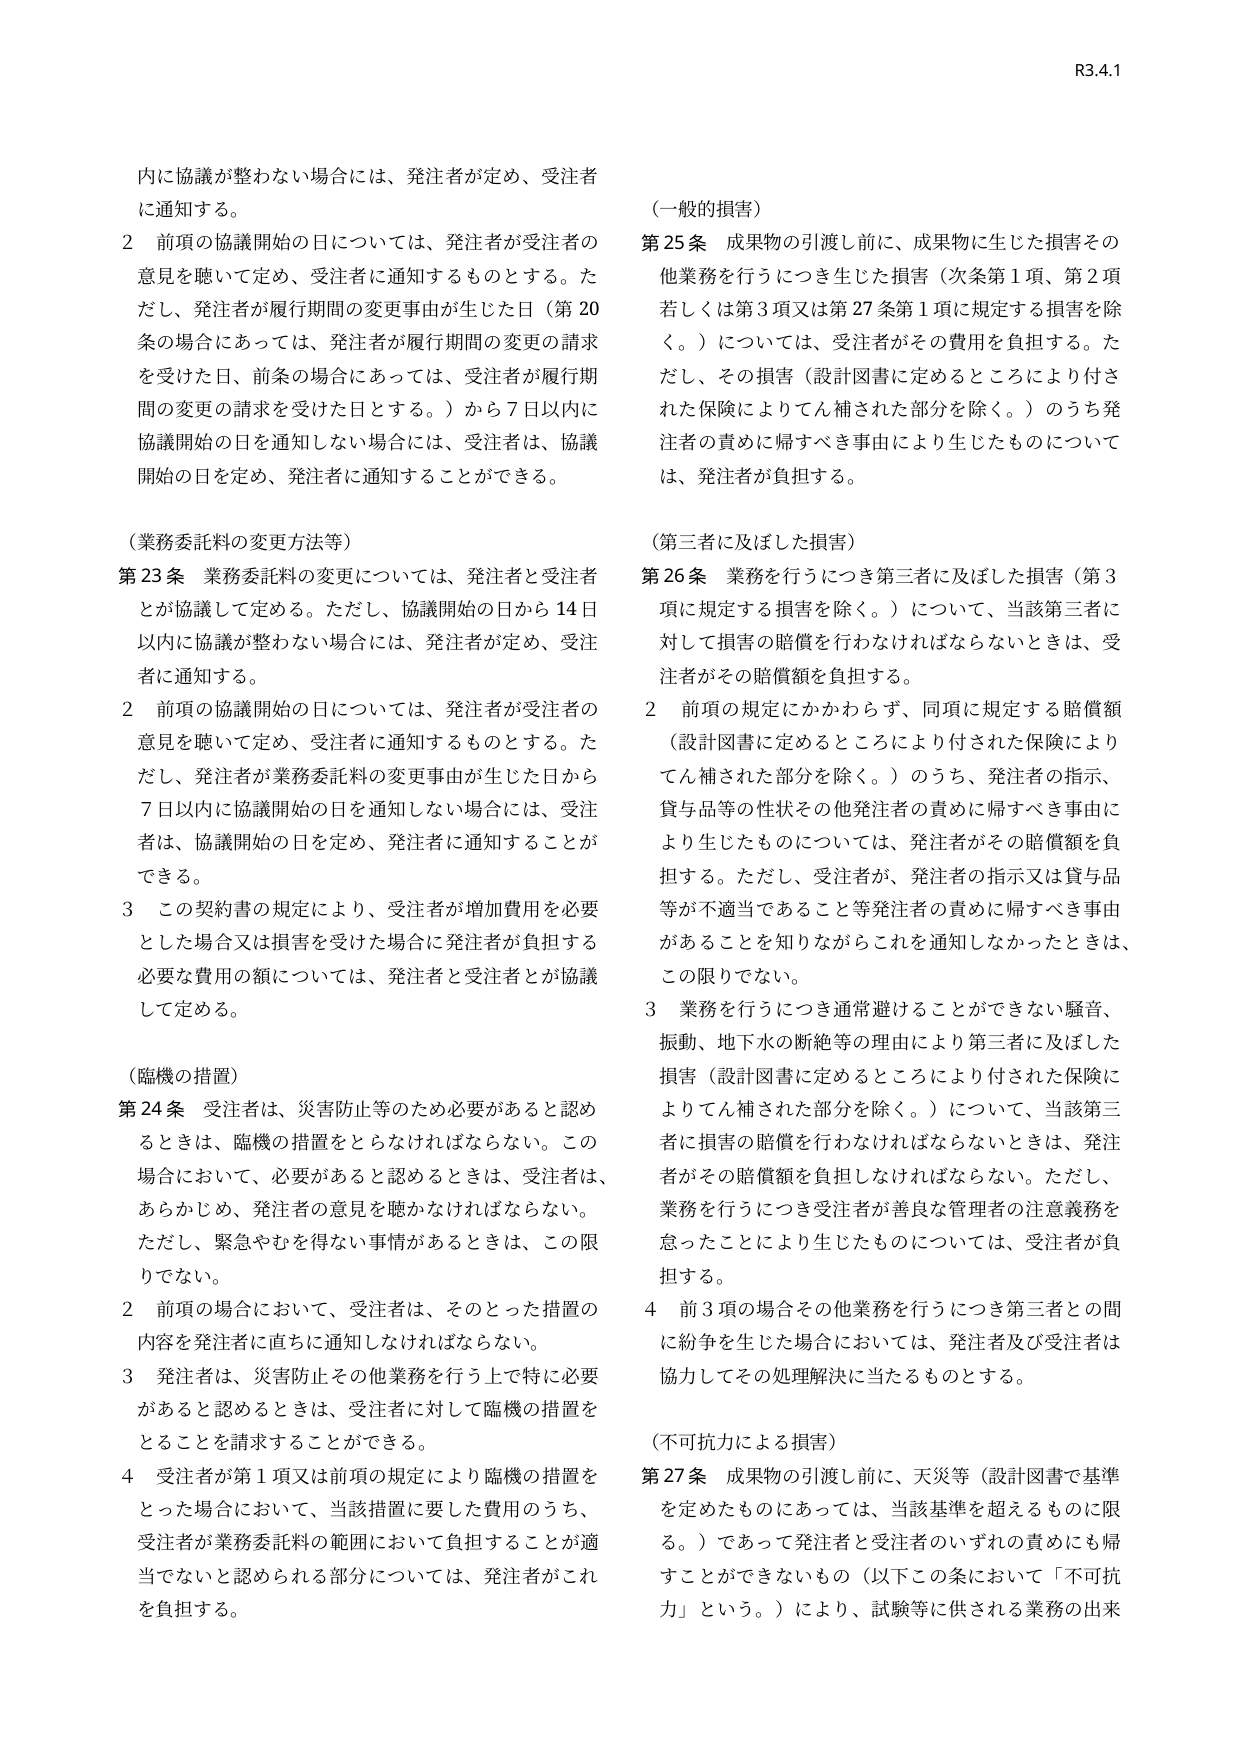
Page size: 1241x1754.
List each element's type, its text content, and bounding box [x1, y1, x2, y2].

text 第26条 業務を行うにつき第三者に及ぼした損害（第３項に規定する損害を除く。）について、当該第三者に対して損害の賠償を行わなければならないときは、受注者がその賠償額を負担する。 [641, 558, 1122, 692]
text ４ 受注者が第１項又は前項の規定により臨機の措置をとった場合において、当該措置に要した費用のうち、受注者が業務委託料の範囲において負担することが適当でないと認められる部分については、発注者がこれを負担する。 [118, 1458, 599, 1625]
text （不可抗力による損害） [641, 1425, 1122, 1458]
text 第24条 受注者は、災害防止等のため必要があると認めるときは、臨機の措置をとらなければならない。この場合において、必要があると認めるときは、受注者は、あらかじめ、発注者の意見を聴かなければならない。ただし、緊急やむを得ない事情があるときは、この限りでない。 [118, 1092, 599, 1292]
text ２ 前項の協議開始の日については、発注者が受注者の意見を聴いて定め、受注者に通知するものとする。ただし、発注者が履行期間の変更事由が生じた日（第20条の場合にあっては、発注者が履行期間の変更の請求を受けた日、前条の場合にあっては、受注者が履行期間の変更の請求を受けた日とする。）から７日以内に協議開始の日を通知しない場合には、受注者は、協議開始の日を定め、発注者に通知することができる。 [118, 225, 599, 492]
text ３ この契約書の規定により、受注者が増加費用を必要とした場合又は損害を受けた場合に発注者が負担する必要な費用の額については、発注者と受注者とが協議して定める。 [118, 892, 599, 1025]
text （臨機の措置） [118, 1058, 599, 1092]
text （業務委託料の変更方法等） [118, 525, 599, 558]
text ２ 前項の規定にかかわらず、同項に規定する賠償額（設計図書に定めるところにより付された保険によりてん補された部分を除く。）のうち、発注者の指示、貸与品等の性状その他発注者の責めに帰すべき事由により生じたものについては、発注者がその賠償額を負担する。ただし、受注者が、発注者の指示又は貸与品等が不適当であること等発注者の責めに帰すべき事由があることを知りながらこれを通知しなかったときは、この限りでない。 [641, 692, 1122, 992]
text 第22条 履行期間の変更については、発注者と受注者とが協議して定める。ただし、協議開始の日から14日以内に協議が整わない場合には、発注者が定め、受注者に通知する。 [118, 158, 599, 225]
text ２ 前項の協議開始の日については、発注者が受注者の意見を聴いて定め、受注者に通知するものとする。ただし、発注者が業務委託料の変更事由が生じた日から７日以内に協議開始の日を通知しない場合には、受注者は、協議開始の日を定め、発注者に通知することができる。 [118, 692, 599, 892]
text ３ 発注者は、災害防止その他業務を行う上で特に必要があると認めるときは、受注者に対して臨機の措置をとることを請求することができる。 [118, 1358, 599, 1458]
text 第23条 業務委託料の変更については、発注者と受注者とが協議して定める。ただし、協議開始の日から14日以内に協議が整わない場合には、発注者が定め、受注者に通知する。 [118, 558, 599, 692]
text ４ 前３項の場合その他業務を行うにつき第三者との間に紛争を生じた場合においては、発注者及び受注者は協力してその処理解決に当たるものとする。 [641, 1292, 1122, 1392]
text （一般的損害） [641, 192, 1122, 225]
text ２ 前項の場合において、受注者は、そのとった措置の内容を発注者に直ちに通知しなければならない。 [118, 1292, 599, 1358]
text （第三者に及ぼした損害） [641, 525, 1122, 558]
text ３ 業務を行うにつき通常避けることができない騒音、振動、地下水の断絶等の理由により第三者に及ぼした損害（設計図書に定めるところにより付された保険によりてん補された部分を除く。）について、当該第三者に損害の賠償を行わなければならないときは、発注者がその賠償額を負担しなければならない。ただし、業務を行うにつき受注者が善良な管理者の注意義務を怠ったことにより生じたものについては、受注者が負担する。 [641, 992, 1122, 1292]
text 第25条 成果物の引渡し前に、成果物に生じた損害その他業務を行うにつき生じた損害（次条第１項、第２項若しくは第３項又は第27条第１項に規定する損害を除く。）については、受注者がその費用を負担する。ただし、その損害（設計図書に定めるところにより付された保険によりてん補された部分を除く。）のうち発注者の責めに帰すべき事由により生じたものについては、発注者が負担する。 [641, 225, 1122, 492]
